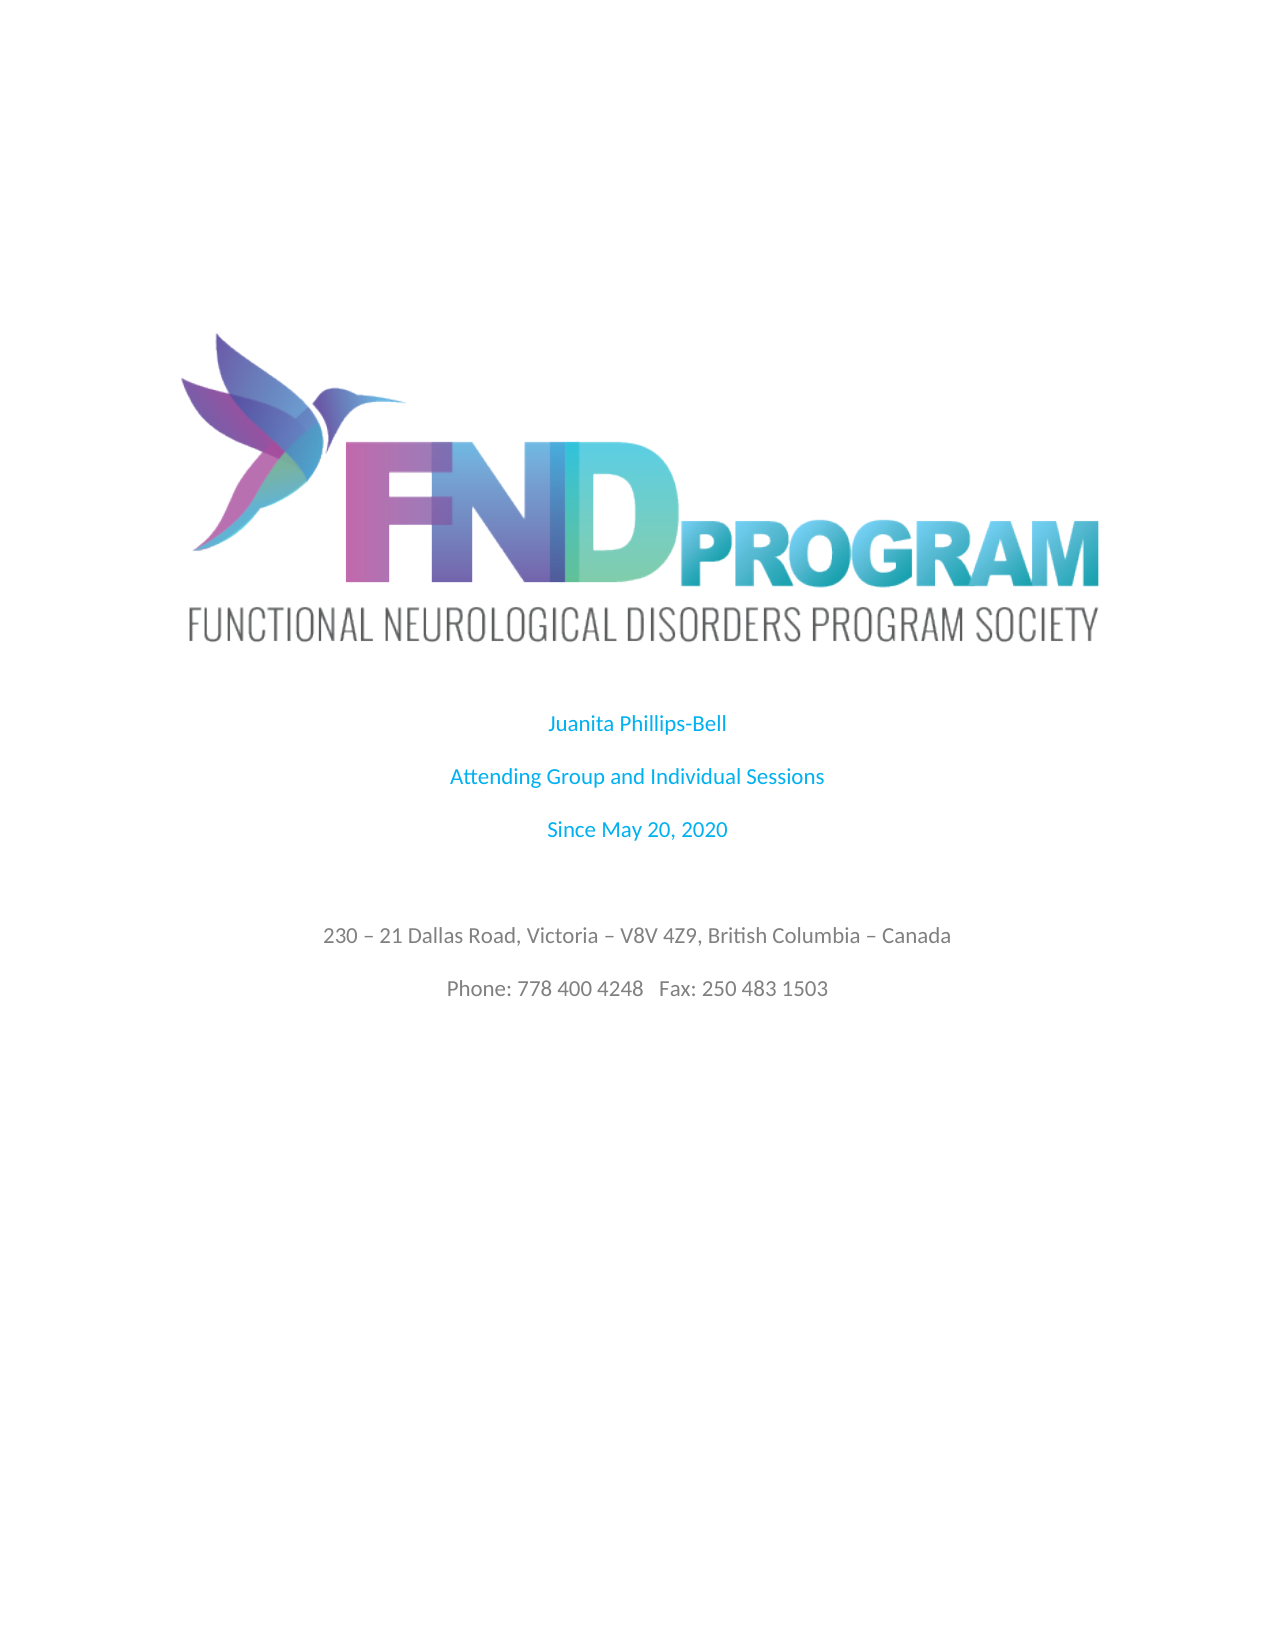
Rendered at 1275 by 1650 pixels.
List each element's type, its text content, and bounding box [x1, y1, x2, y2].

text 230 – 21 Dallas Road, Victoria – V8V 4Z9, British Columbia – Canada [150, 921, 1125, 949]
text Phone: 778 400 4248 Fax: 250 483 1503 [150, 974, 1125, 1002]
text Juanita Phillips-Bell [150, 709, 1125, 737]
text Since May 20, 2020 [150, 815, 1125, 843]
text Attending Group and Individual Sessions [150, 762, 1125, 790]
picture [150, 309, 1125, 685]
